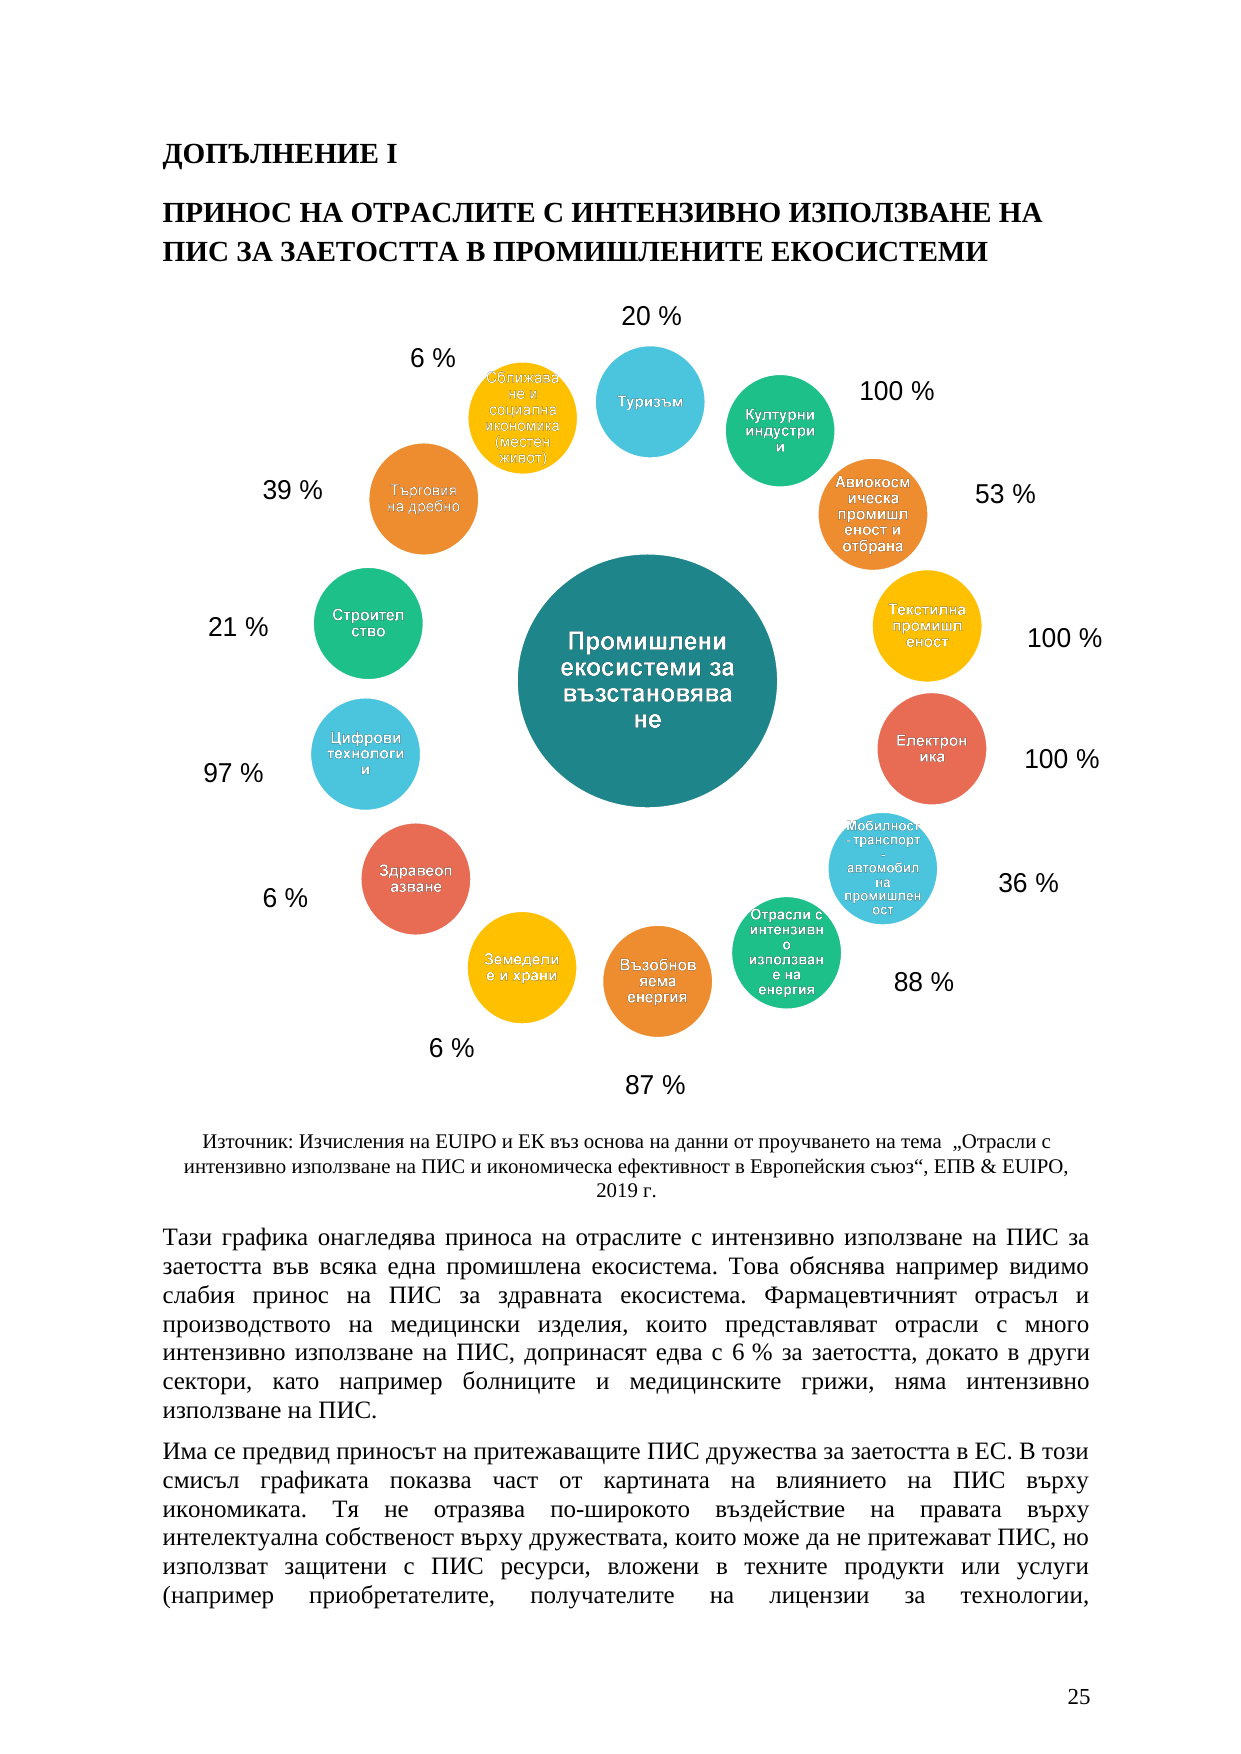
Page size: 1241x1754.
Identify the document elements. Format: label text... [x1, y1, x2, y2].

text ПРИНОС НА ОТРАСЛИТЕ С ИНТЕНЗИВНО ИЗПОЛЗВАНЕ НА ПИС ЗА ЗАЕТОСТТА В ПРОМИШЛЕНИТЕ ЕКОСИСТЕМИ [162, 195, 1090, 267]
text ДОПЪЛНЕНИЕ І [162, 136, 1090, 169]
text Тази графика онагледява приноса на отраслите с интензивно използване на ПИС за заетостта във всяка една промишлена екосистема. Това обяснява например видимо слабия принос на ПИС за здравната екосистема. Фармацевтичният отрасъл и производството на медицински изделия, които представляват отрасли с много интензивно използване на ПИС, допринасят едва с 6 % за заетостта, докато в други сектори, като например болниците и медицинските грижи, няма интензивно използване на ПИС. [162, 1222, 1090, 1424]
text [162, 1436, 1090, 1609]
text Източник: Изчисления на EUIPO и ЕК въз основа на данни от проучването на тема „Отрасли с интензивно използване на ПИС и икономическа ефективност в Европейския съюз“, ЕПВ & EUIPO, 2019 г. [162, 1129, 1090, 1202]
